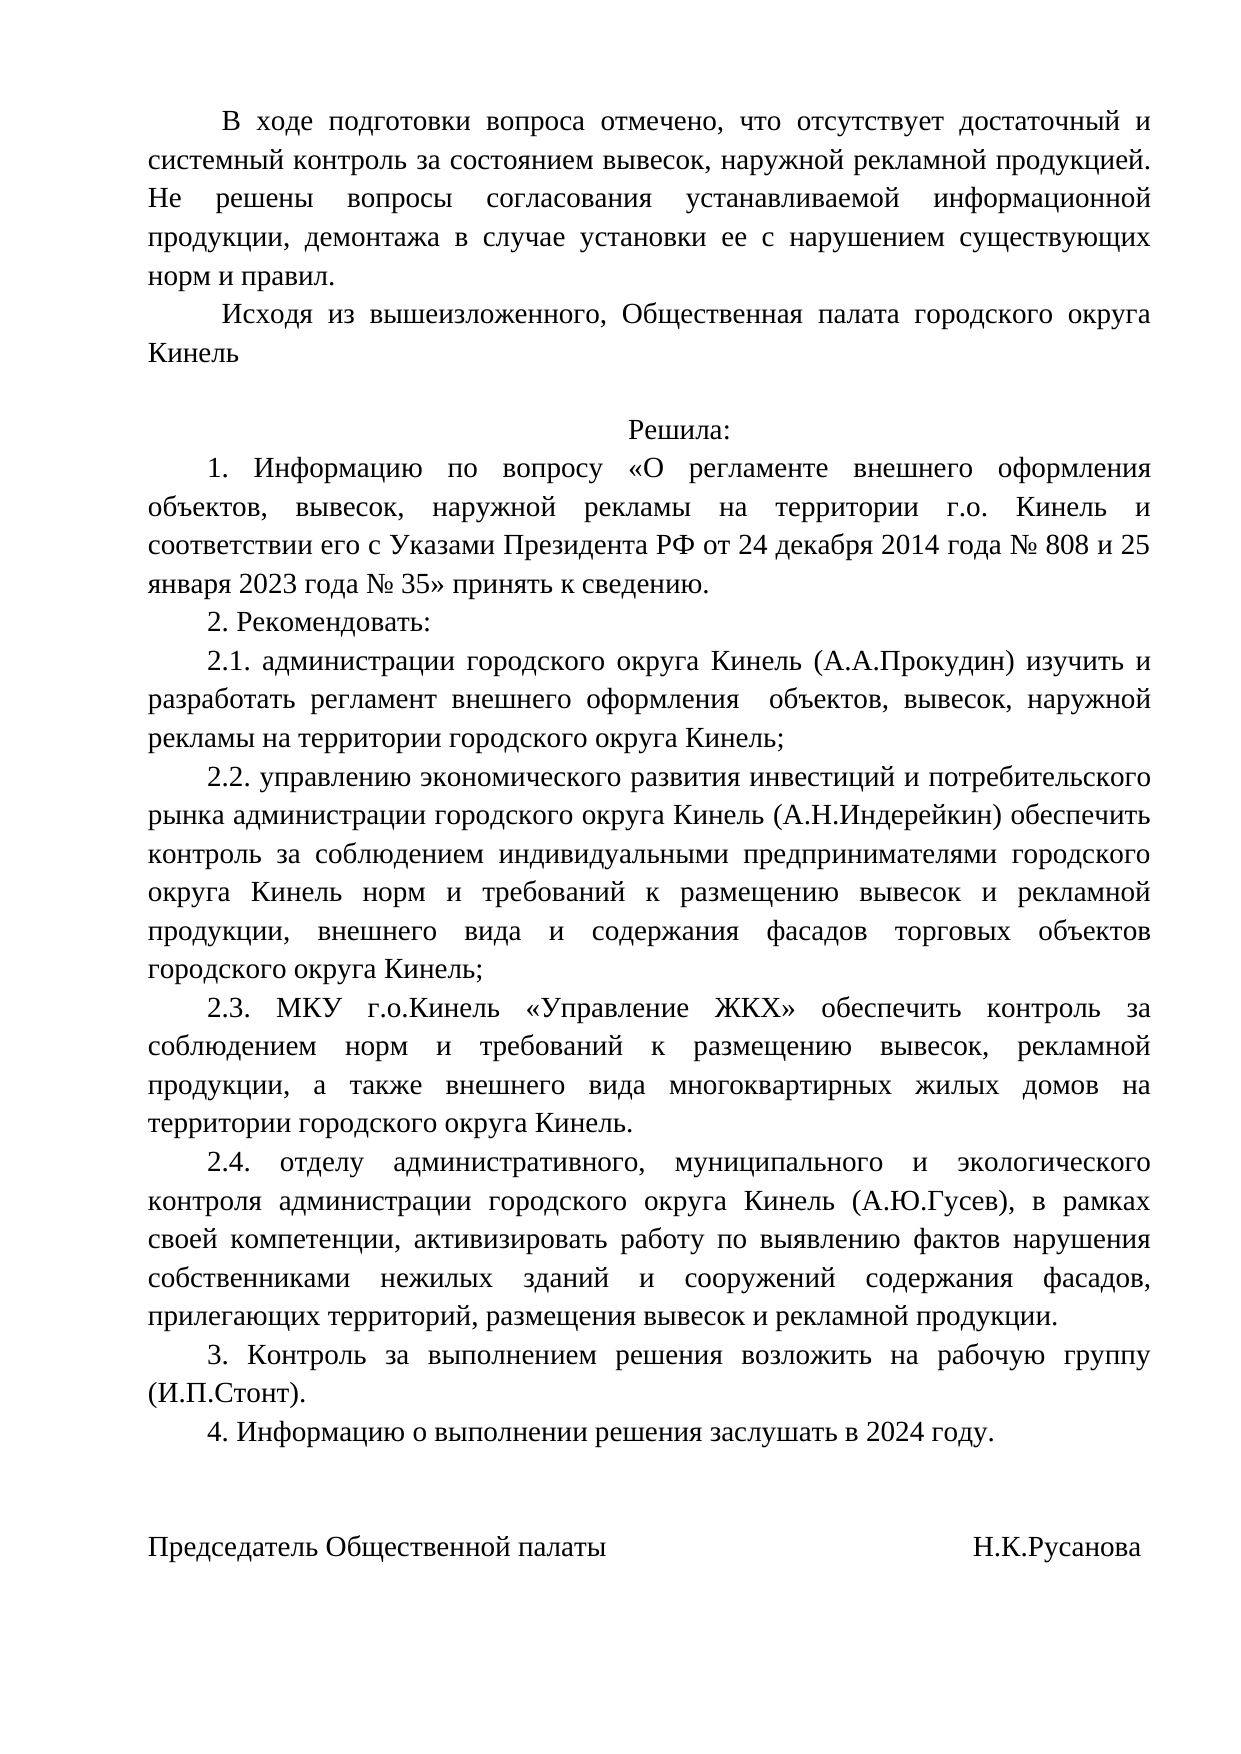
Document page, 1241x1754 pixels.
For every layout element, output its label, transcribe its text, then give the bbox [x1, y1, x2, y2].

list 2.2. управлению экономического развития инвестиций и потребительского рынка администрации городского округа Кинель (А.Н.Индерейкин) обеспечить контроль за соблюдением индивидуальными предпринимателями городского округа Кинель норм и требований к размещению вывесок и рекламной продукции, внешнего вида и содержания фасадов торговых объектов городского округа Кинель; [148, 759, 1152, 985]
text Председатель Общественной палаты Н.К.Русанова [148, 1529, 1152, 1563]
list 2.1. администрации городского округа Кинель (А.А.Прокудин) изучить и разработать регламент внешнего оформления объектов, вывесок, наружной рекламы на территории городского округа Кинель; [148, 643, 1152, 754]
text Исходя из вышеизложенного, Общественная палата городского округа Кинель [148, 296, 1152, 368]
list 2.3. МКУ г.о.Кинель «Управление ЖКХ» обеспечить контроль за соблюдением норм и требований к размещению вывесок, рекламной продукции, а также внешнего вида многоквартирных жилых домов на территории городского округа Кинель. [148, 990, 1152, 1139]
list 1. Информацию по вопросу «О регламенте внешнего оформления объектов, вывесок, наружной рекламы на территории г.о. Кинель и соответствии его с Указами Президента РФ от 24 декабря 2014 года № 808 и 25 января 2023 года № 35» принять к сведению. [148, 450, 1152, 599]
list 3. Контроль за выполнением решения возложить на рабочую группу (И.П.Стонт). [148, 1337, 1152, 1409]
list 4. Информацию о выполнении решения заслушать в 2024 году. [148, 1414, 1152, 1447]
list 2. Рекомендовать: [148, 604, 1152, 638]
text В ходе подготовки вопроса отмечено, что отсутствует достаточный и системный контроль за состоянием вывесок, наружной рекламной продукцией. Не решены вопросы согласования устанавливаемой информационной продукции, демонтажа в случае установки ее с нарушением существующих норм и правил. [148, 103, 1152, 291]
list 2.4. отделу административного, муниципального и экологического контроля администрации городского округа Кинель (А.Ю.Гусев), в рамках своей компетенции, активизировать работу по выявлению фактов нарушения собственниками нежилых зданий и сооружений содержания фасадов, прилегающих территорий, размещения вывесок и рекламной продукции. [148, 1144, 1152, 1332]
text Решила: [148, 412, 1152, 445]
